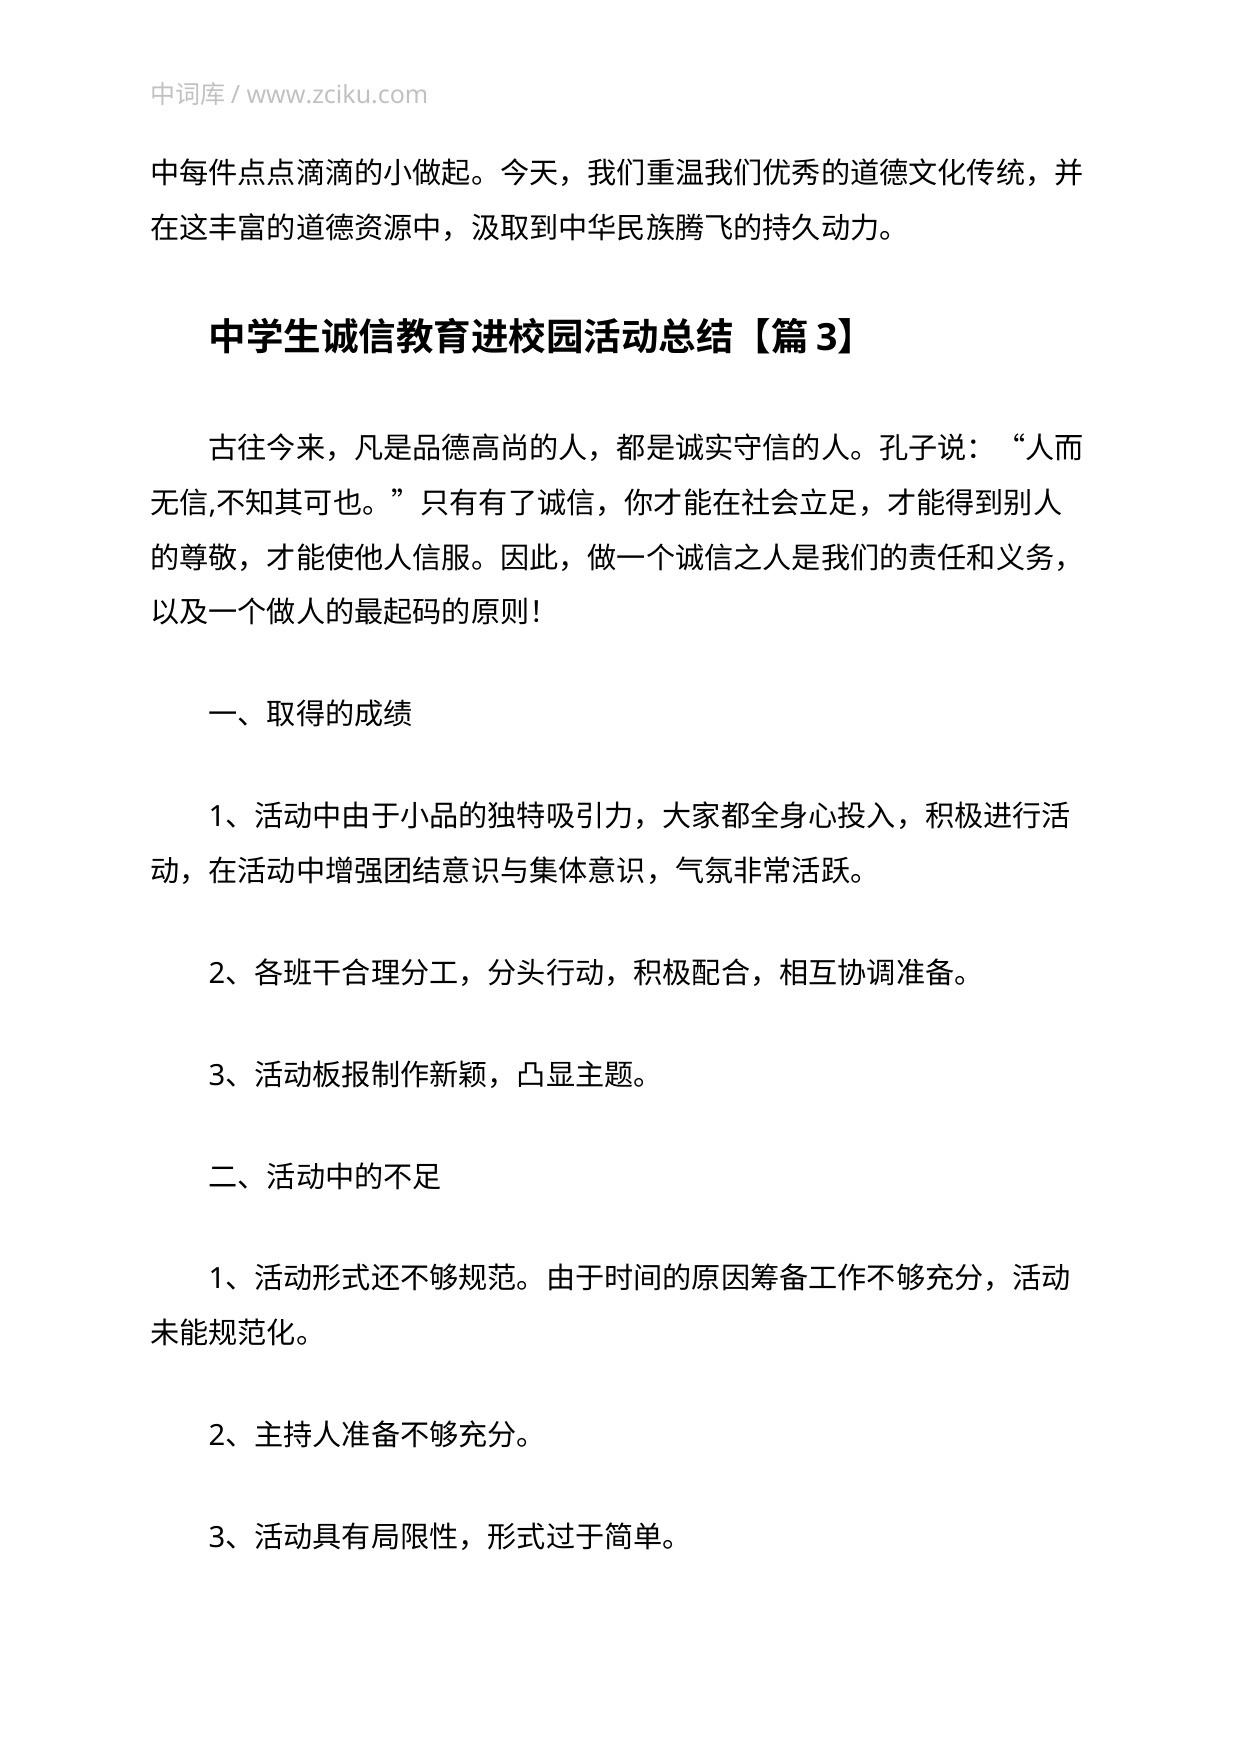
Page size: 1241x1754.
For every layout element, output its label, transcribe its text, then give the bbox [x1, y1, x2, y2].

text 古往今来，凡是品德高尚的人，都是诚实守信的人。孔子说：“人而无信,不知其可也。”只有有了诚信，你才能在社会立足，才能得到别人的尊敬，才能使他人信服。因此，做一个诚信之人是我们的责任和义务，以及一个做人的最起码的原则！ [150, 424, 1090, 631]
text 1、活动形式还不够规范。由于时间的原因筹备工作不够充分，活动未能规范化。 [150, 1255, 1090, 1352]
text 2、各班干合理分工，分头行动，积极配合，相互协调准备。 [150, 949, 1090, 992]
text 2、主持人准备不够充分。 [150, 1412, 1090, 1454]
text 一、取得的成绩 [150, 691, 1090, 733]
text 3、活动板报制作新颖，凸显主题。 [150, 1051, 1090, 1094]
text 中学生诚信教育进校园活动总结【篇3】 [150, 307, 1090, 361]
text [150, 150, 1090, 247]
text 1、活动中由于小品的独特吸引力，大家都全身心投入，积极进行活动，在活动中增强团结意识与集体意识，气氛非常活跃。 [150, 793, 1090, 890]
text 二、活动中的不足 [150, 1153, 1090, 1196]
text 3、活动具有局限性，形式过于简单。 [150, 1514, 1090, 1556]
